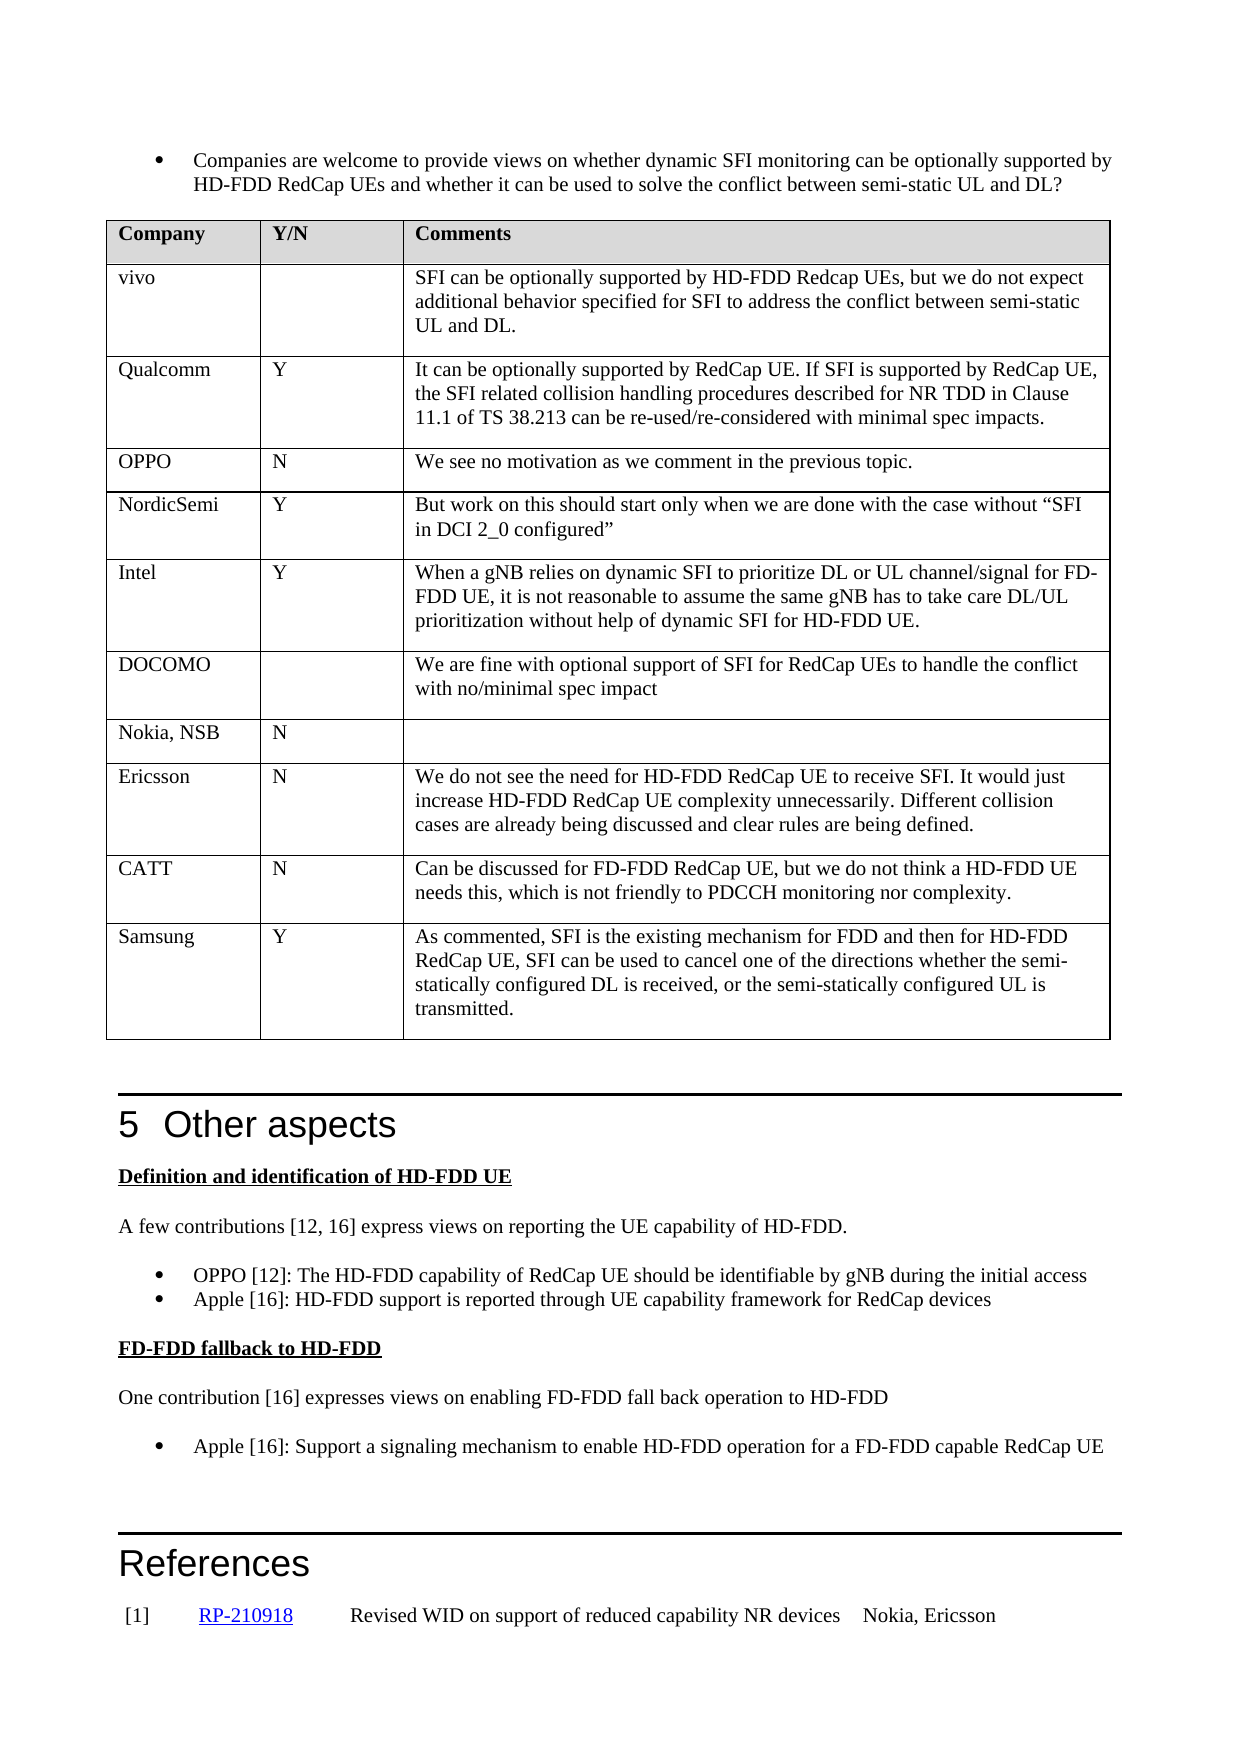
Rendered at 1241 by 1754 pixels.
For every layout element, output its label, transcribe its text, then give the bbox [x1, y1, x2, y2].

table_cell We see no motivation as we comment in the previous topic. [404, 449, 1109, 491]
table_header Company [107, 221, 260, 263]
text Definition and identification of HD-FDD UE [118, 1164, 1122, 1188]
table_header Nokia, Ericsson [855, 1603, 1121, 1636]
table_cell [261, 652, 403, 719]
table_cell [404, 720, 1109, 763]
table_cell Samsung [107, 924, 260, 1039]
table_header Y/N [261, 221, 403, 263]
table_cell Y [261, 924, 403, 1039]
table_cell CATT [107, 856, 260, 923]
table_cell Y [261, 560, 403, 651]
subtitle References [118, 1535, 1122, 1584]
table_cell Can be discussed for FD-FDD RedCap UE, but we do not think a HD-FDD UE needs this, which is not friendly to PDCCH monitoring nor complexity. [404, 856, 1109, 923]
list Companies are welcome to provide views on whether dynamic SFI monitoring can be optionally supported by HD-FDD RedCap UEs and whether it can be used to solve the conflict between semi-static UL and DL? [156, 147, 1122, 196]
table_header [343, 1603, 855, 1636]
list Apple [16]: HD-FDD support is reported through UE capability framework for RedCap devices [156, 1287, 1122, 1311]
table_cell Intel [107, 560, 260, 651]
table_cell We are fine with optional support of SFI for RedCap UEs to handle the conflict with no/minimal spec impact [404, 652, 1109, 719]
table_cell N [261, 720, 403, 763]
table_cell We do not see the need for HD-FDD RedCap UE to receive SFI. It would just increase HD-FDD RedCap UE complexity unnecessarily. Different collision cases are already being discussed and clear rules are being defined. [404, 764, 1109, 855]
table_cell NordicSemi [107, 493, 260, 559]
table_cell N [261, 764, 403, 855]
table_cell As commented, SFI is the existing mechanism for FDD and then for HD-FDD RedCap UE, SFI can be used to cancel one of the directions whether the semi-statically configured DL is received, or the semi-statically configured UL is transmitted. [404, 924, 1109, 1039]
table_cell vivo [107, 265, 260, 356]
table_cell Y [261, 493, 403, 559]
text FD-FDD fallback to HD-FDD [118, 1336, 1122, 1360]
table_cell Nokia, NSB [107, 720, 260, 763]
table_cell DOCOMO [107, 652, 260, 719]
table_header [1] [118, 1603, 191, 1636]
table_header Comments [404, 221, 1109, 263]
table_cell SFI can be optionally supported by HD-FDD Redcap UEs, but we do not expect additional behavior specified for SFI to address the conflict between semi-static UL and DL. [404, 265, 1109, 356]
text One contribution [16] expresses views on enabling FD-FDD fall back operation to HD-FDD [118, 1385, 1122, 1409]
table_cell N [261, 449, 403, 491]
table_cell Y [261, 357, 403, 447]
table_cell Qualcomm [107, 357, 260, 447]
table_cell When a gNB relies on dynamic SFI to prioritize DL or UL channel/signal for FD-FDD UE, it is not reasonable to assume the same gNB has to take care DL/UL prioritization without help of dynamic SFI for HD-FDD UE. [404, 560, 1109, 651]
list Apple [16]: Support a signaling mechanism to enable HD-FDD operation for a FD-FDD capable RedCap UE [156, 1434, 1122, 1458]
subtitle Other aspects [118, 1096, 1122, 1146]
table_header RP-210918 [191, 1603, 343, 1636]
table_cell OPPO [107, 449, 260, 491]
text A few contributions [12, 16] express views on reporting the UE capability of HD-FDD. [118, 1213, 1122, 1238]
list OPPO [12]: The HD-FDD capability of RedCap UE should be identifiable by gNB during the initial access [156, 1263, 1122, 1287]
table_cell It can be optionally supported by RedCap UE. If SFI is supported by RedCap UE, the SFI related collision handling procedures described for NR TDD in Clause 11.1 of TS 38.213 can be re-used/re-considered with minimal spec impacts. [404, 357, 1109, 447]
table_cell N [261, 856, 403, 923]
table_cell But work on this should start only when we are done with the case without “SFI in DCI 2_0 configured” [404, 493, 1109, 559]
table_cell Ericsson [107, 764, 260, 855]
table_cell [261, 265, 403, 356]
